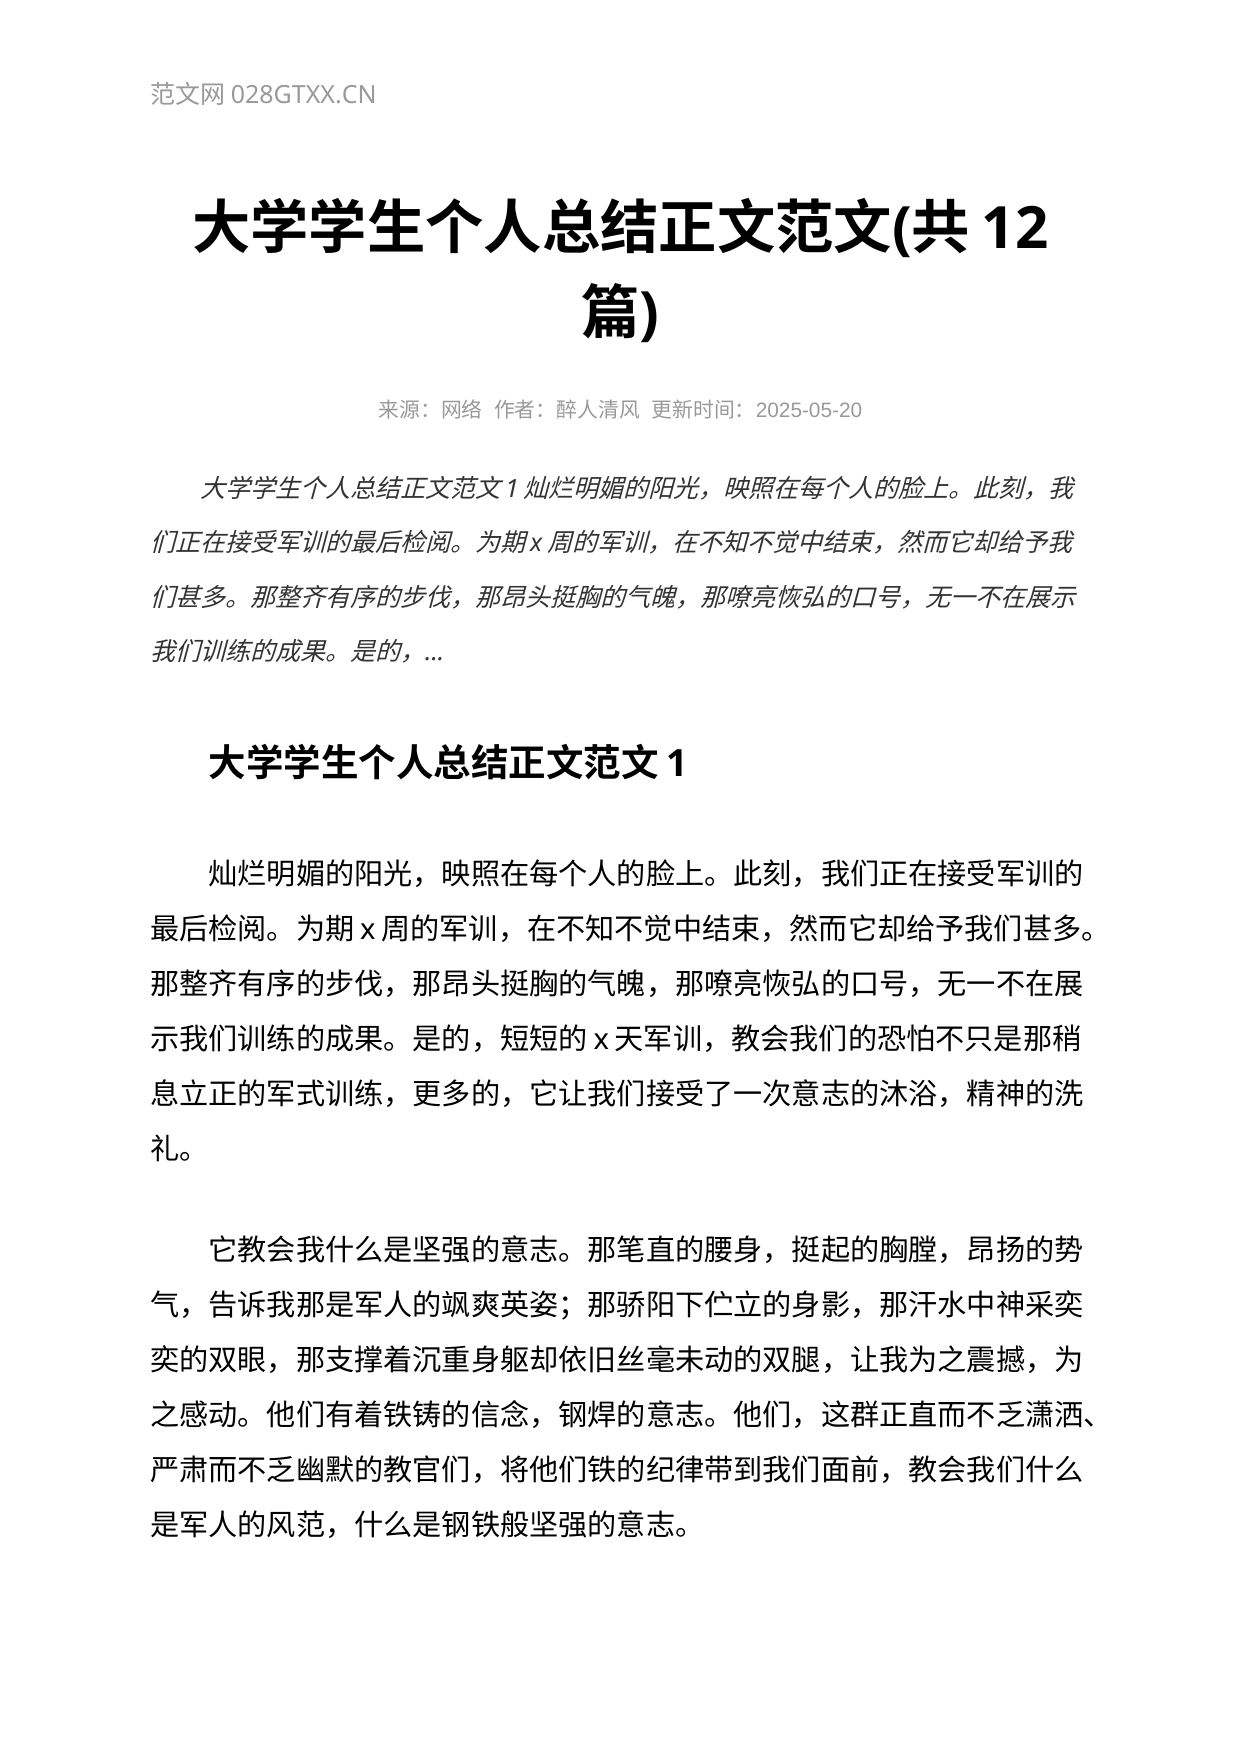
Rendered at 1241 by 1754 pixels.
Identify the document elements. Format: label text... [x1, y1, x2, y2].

subtitle 大学学生个人总结正文范文(共12篇) [150, 181, 1090, 351]
text 来源：网络 作者：醉人清风 更新时间：2025-05-20 [150, 398, 1090, 422]
text 大学学生个人总结正文范文1 [150, 733, 1090, 787]
text 灿烂明媚的阳光，映照在每个人的脸上。此刻，我们正在接受军训的最后检阅。为期x周的军训，在不知不觉中结束，然而它却给予我们甚多。那整齐有序的步伐，那昂头挺胸的气魄，那嘹亮恢弘的口号，无一不在展示我们训练的成果。是的，短短的x天军训，教会我们的恐怕不只是那稍息立正的军式训练，更多的，它让我们接受了一次意志的沐浴，精神的洗礼。 [150, 851, 1090, 1167]
text 它教会我什么是坚强的意志。那笔直的腰身，挺起的胸膛，昂扬的势气，告诉我那是军人的飒爽英姿；那骄阳下伫立的身影，那汗水中神采奕奕的双眼，那支撑着沉重身躯却依旧丝毫未动的双腿，让我为之震撼，为之感动。他们有着铁铸的信念，钢焊的意志。他们，这群正直而不乏潇洒、严肃而不乏幽默的教官们，将他们铁的纪律带到我们面前，教会我们什么是军人的风范，什么是钢铁般坚强的意志。 [150, 1227, 1090, 1544]
text 大学学生个人总结正文范文1灿烂明媚的阳光，映照在每个人的脸上。此刻，我们正在接受军训的最后检阅。为期x周的军训，在不知不觉中结束，然而它却给予我们甚多。那整齐有序的步伐，那昂头挺胸的气魄，那嘹亮恢弘的口号，无一不在展示我们训练的成果。是的，... [150, 468, 1090, 668]
